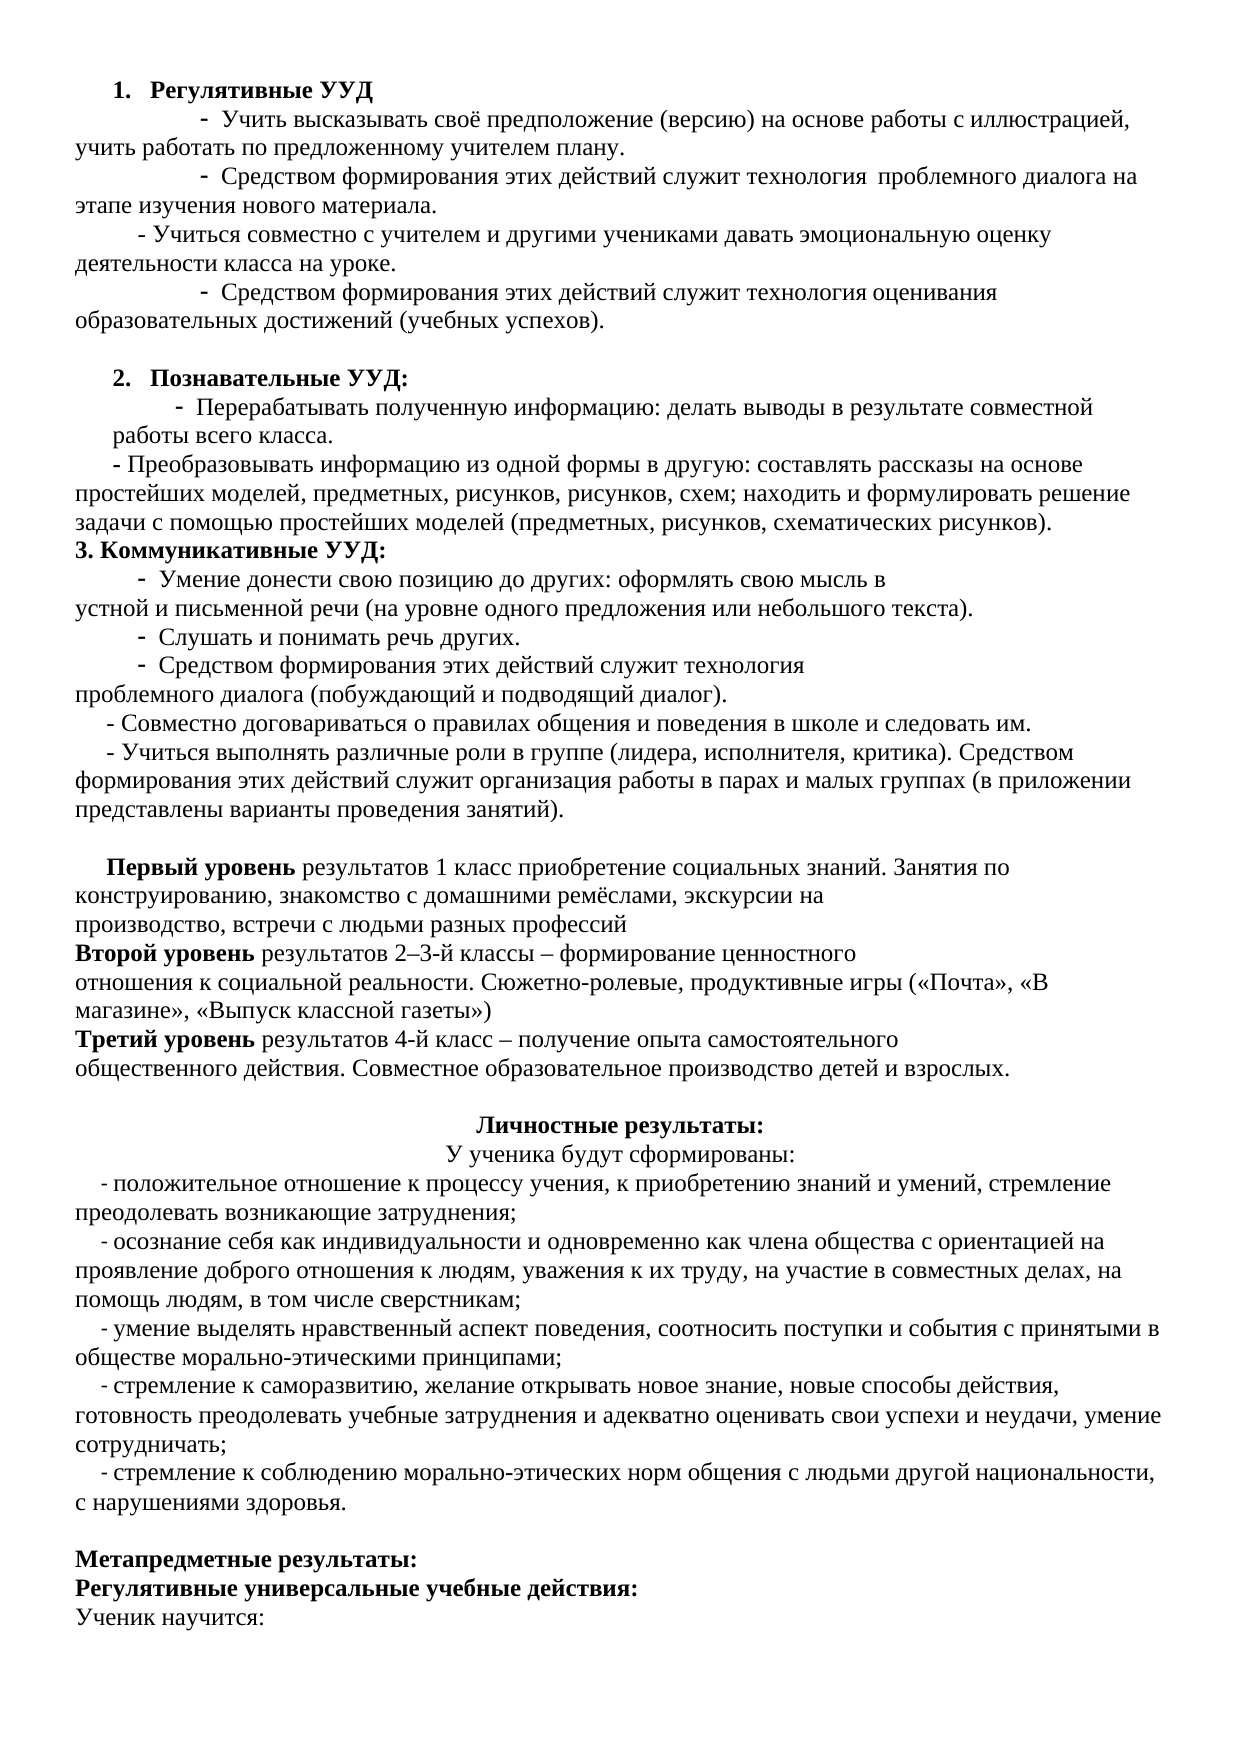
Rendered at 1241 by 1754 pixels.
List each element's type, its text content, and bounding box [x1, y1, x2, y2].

text Перерабатывать полученную информацию: делать выводы в результате совместной работы всего класса. [112, 392, 1165, 449]
text Учить высказывать своё предположение (версию) на основе работы с иллюстрацией, учить работать по предложенному учителем плану. Средством формирования этих действий служит технология проблемного диалога на этапе изучения нового материала. [75, 104, 1165, 219]
text - положительное отношение к процессу учения, к приобретению знаний и умений, стремление преодолевать возникающие затруднения; [75, 1168, 1165, 1226]
text - стремление к соблюдению морально-этических норм общения с людьми другой национальности, с нарушениями здоровья. [75, 1457, 1165, 1515]
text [75, 1544, 1165, 1630]
text - Преобразовывать информацию из одной формы в другую: составлять рассказы на основе простейших моделей, предметных, рисунков, рисунков, схем; находить и формулировать решение задачи с помощью простейших моделей (предметных, рисунков, схематических рисунков). 3. Коммуникативные УУД: Умение донести свою позицию до других: оформлять свою мысль в устной и письменной речи (на уровне одного предложения или небольшого текста). Слушать и понимать речь других. Средством формирования этих действий служит технология проблемного диалога (побуждающий и подводящий диалог). [75, 449, 1165, 708]
text Личностные результаты: У ученика будут сформированы: [75, 1111, 1165, 1168]
list Познавательные УУД: [112, 363, 1165, 392]
text - Учиться выполнять различные роли в группе (лидера, исполнителя, критика). Средством формирования этих действий служит организация работы в парах и малых группах (в приложении представлены варианты проведения занятий). [75, 737, 1165, 823]
text Первый уровень результатов 1 класс приобретение социальных знаний. Занятия по конструированию, знакомство с домашними ремёслами, экскурсии на производство, встречи с людьми разных профессий Второй уровень результатов 2–3-й классы – формирование ценностного отношения к социальной реальности. Сюжетно-ролевые, продуктивные игры («Почта», «В магазине», «Выпуск классной газеты») Третий уровень результатов 4-й класс – получение опыта самостоятельного общественного действия. Совместное образовательное производство детей и взрослых. [75, 852, 1165, 1082]
text - стремление к саморазвитию, желание открывать новое знание, новые способы действия, готовность преодолевать учебные затруднения и адекватно оценивать свои успехи и неудачи, умение сотрудничать; [75, 1371, 1165, 1457]
text - осознание себя как индивидуальности и одновременно как члена общества с ориентацией на проявление доброго отношения к людям, уважения к их труду, на участие в совместных делах, на помощь людям, в том числе сверстникам; [75, 1226, 1165, 1313]
text - Учиться совместно с учителем и другими учениками давать эмоциональную оценку деятельности класса на уроке. Средством формирования этих действий служит технология оценивания образовательных достижений (учебных успехов). [75, 219, 1165, 334]
list Регулятивные УУД [112, 75, 1165, 104]
text - умение выделять нравственный аспект поведения, соотносить поступки и события с принятыми в обществе морально-этическими принципами; [75, 1313, 1165, 1371]
text - Совместно договариваться о правилах общения и поведения в школе и следовать им. [75, 708, 1165, 737]
